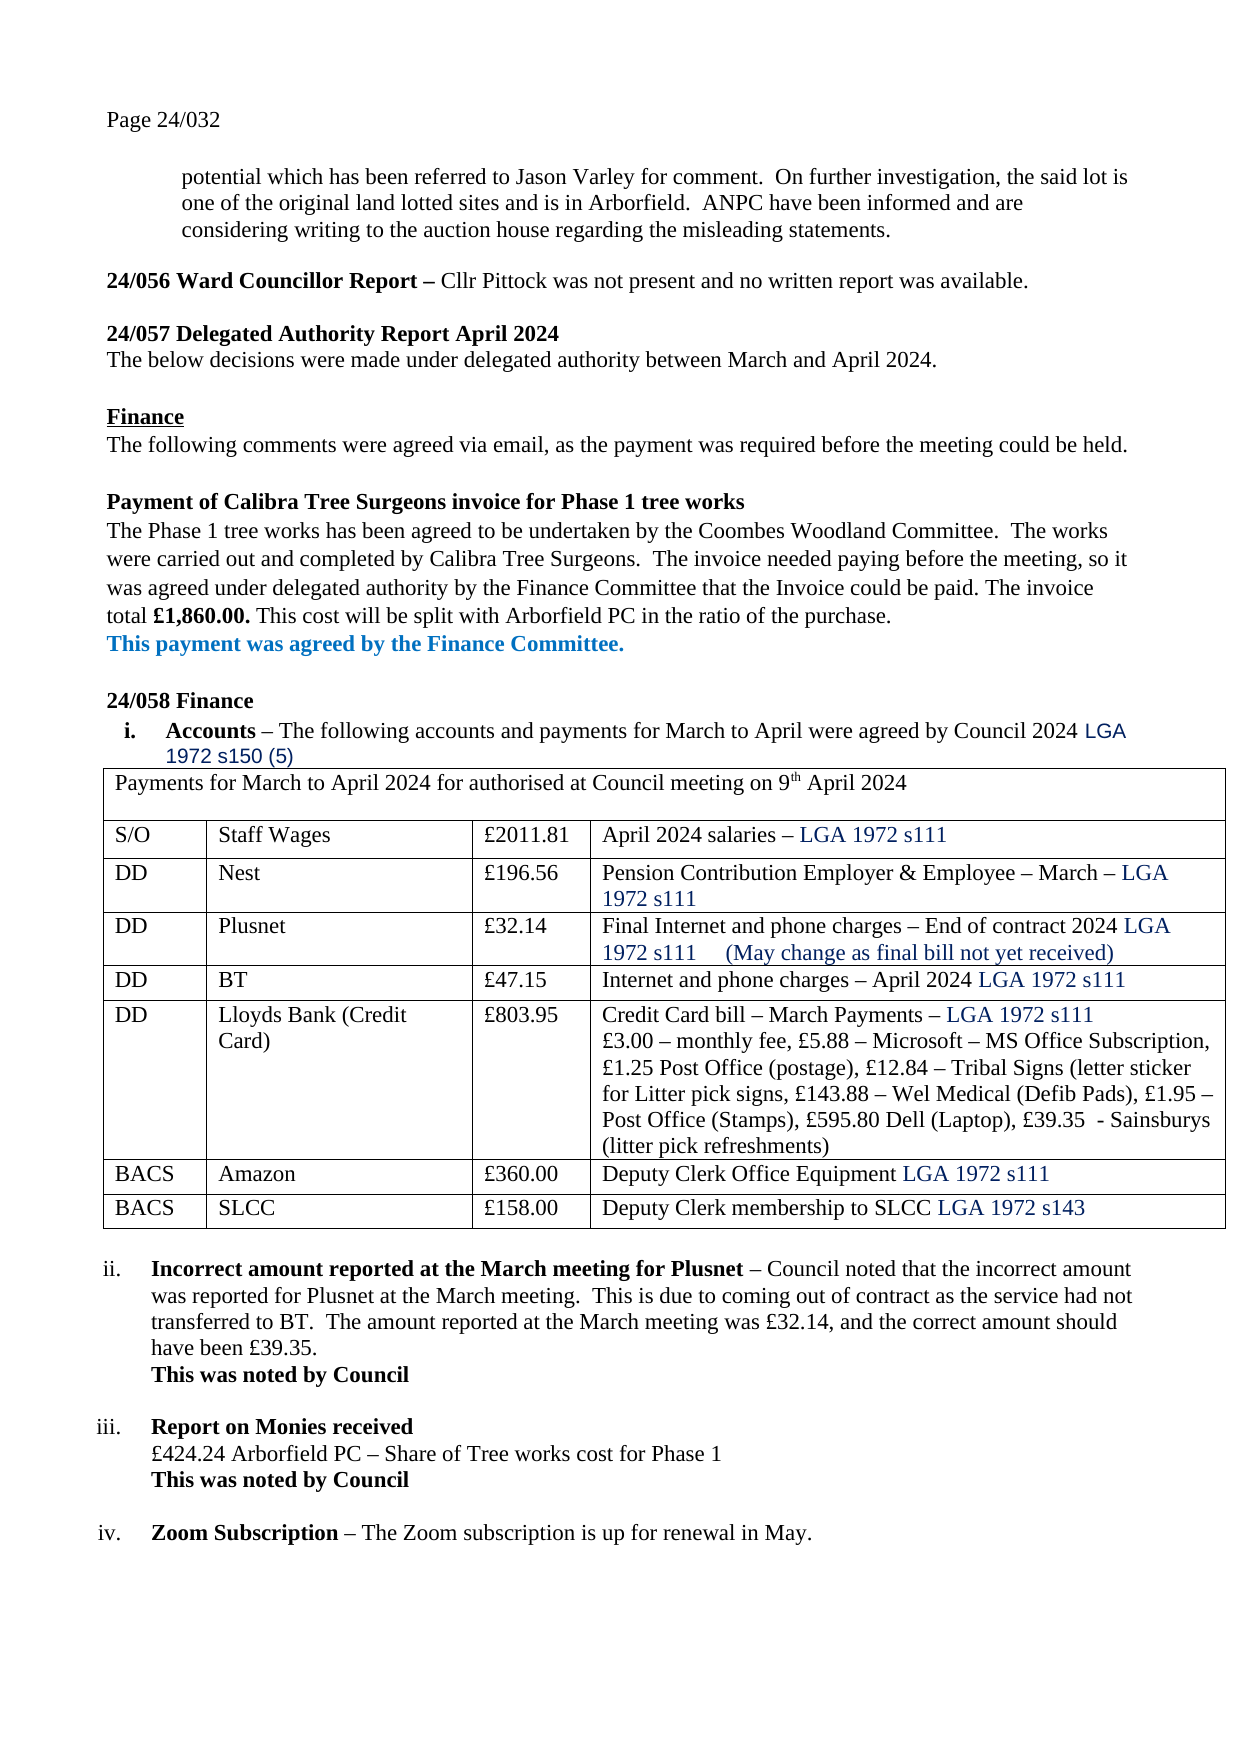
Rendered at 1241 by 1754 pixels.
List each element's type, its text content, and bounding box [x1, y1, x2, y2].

table_cell Deputy Clerk membership to SLCC LGA 1972 s143 [591, 1195, 1225, 1228]
text Payment of Calibra Tree Surgeons invoice for Phase 1 tree works [106, 488, 1134, 514]
table_cell Amazon [207, 1160, 472, 1193]
text The following comments were agreed via email, as the payment was required before the meeting could be held. [106, 431, 1134, 458]
table_cell Pension Contribution Employer & Employee – March – LGA 1972 s111 [591, 859, 1225, 912]
list Report on Monies received [121, 1413, 1134, 1440]
table_cell Internet and phone charges – April 2024 LGA 1972 s111 [591, 966, 1225, 1000]
table_cell £47.15 [473, 966, 590, 1000]
table_cell £2011.81 [473, 821, 590, 858]
text The Phase 1 tree works has been agreed to be undertaken by the Coombes Woodland Committee. The works were carried out and completed by Calibra Tree Surgeons. The invoice needed paying before the meeting, so it was agreed under delegated authority by the Finance Committee that the Invoice could be paid. The invoice total £1,860.00. This cost will be split with Arborfield PC in the ratio of the purchase. [106, 517, 1134, 628]
table_cell BACS [104, 1160, 206, 1193]
text This was noted by Council [151, 1361, 1134, 1387]
table_cell BACS [104, 1195, 206, 1228]
table_cell DD [104, 859, 206, 912]
table_cell April 2024 salaries – LGA 1972 s111 [591, 821, 1225, 858]
table_cell BT [207, 966, 472, 1000]
table_cell Plusnet [207, 913, 472, 965]
table_cell S/O [104, 821, 206, 858]
table_cell SLCC [207, 1195, 472, 1228]
text potential which has been referred to Jason Varley for comment. On further investigation, the said lot is one of the original land lotted sites and is in Arborfield. ANPC have been informed and are considering writing to the auction house regarding the misleading statements. [181, 163, 1134, 242]
list Incorrect amount reported at the March meeting for Plusnet – Council noted that the incorrect amount was reported for Plusnet at the March meeting. This is due to coming out of contract as the service had not transferred to BT. The amount reported at the March meeting was £32.14, and the correct amount should have been £39.35. [121, 1255, 1134, 1361]
table_cell DD [104, 966, 206, 1000]
text This was noted by Council [151, 1466, 1134, 1492]
text £424.24 Arborfield PC – Share of Tree works cost for Phase 1 [151, 1440, 1134, 1466]
table_cell DD [104, 1001, 206, 1159]
table_cell £360.00 [473, 1160, 590, 1193]
table_cell £803.95 [473, 1001, 590, 1159]
text 24/057 Delegated Authority Report April 2024 [106, 320, 1134, 346]
text 24/058 Finance [106, 687, 1134, 714]
table_cell Deputy Clerk Office Equipment LGA 1972 s111 [591, 1160, 1225, 1193]
text This payment was agreed by the Finance Committee. [106, 630, 1134, 657]
table_cell Final Internet and phone charges – End of contract 2024 LGA 1972 s111 (May change as final bill not yet received) [591, 913, 1225, 965]
table_cell Nest [207, 859, 472, 912]
table_cell Lloyds Bank (Credit Card) [207, 1001, 472, 1159]
list Accounts – The following accounts and payments for March to April were agreed by Council 2024 LGA 1972 s150 (5) [136, 717, 1134, 768]
table_cell Credit Card bill – March Payments – LGA 1972 s111 £3.00 – monthly fee, £5.88 – Microsoft – MS Office Subscription, £1.25 Post Office (postage), £12.84 – Tribal Signs (letter sticker for Litter pick signs, £143.88 – Wel Medical (Defib Pads), £1.95 – Post Office (Stamps), £595.80 Dell (Laptop), £39.35 - Sainsburys (litter pick refreshments) [591, 1001, 1225, 1159]
text Finance [106, 403, 1134, 429]
table_cell DD [104, 913, 206, 965]
table_header Payments for March to April 2024 for authorised at Council meeting on 9th April 2024 [104, 769, 1225, 820]
table_cell Staff Wages [207, 821, 472, 858]
text The below decisions were made under delegated authority between March and April 2024. [106, 346, 1134, 372]
list Zoom Subscription – The Zoom subscription is up for renewal in May. [121, 1519, 1134, 1545]
text 24/056 Ward Councillor Report – Cllr Pittock was not present and no written report was available. [106, 267, 1134, 293]
text Page 24/032 [106, 106, 1134, 133]
table_cell £158.00 [473, 1195, 590, 1228]
table_cell £32.14 [473, 913, 590, 965]
table_cell £196.56 [473, 859, 590, 912]
